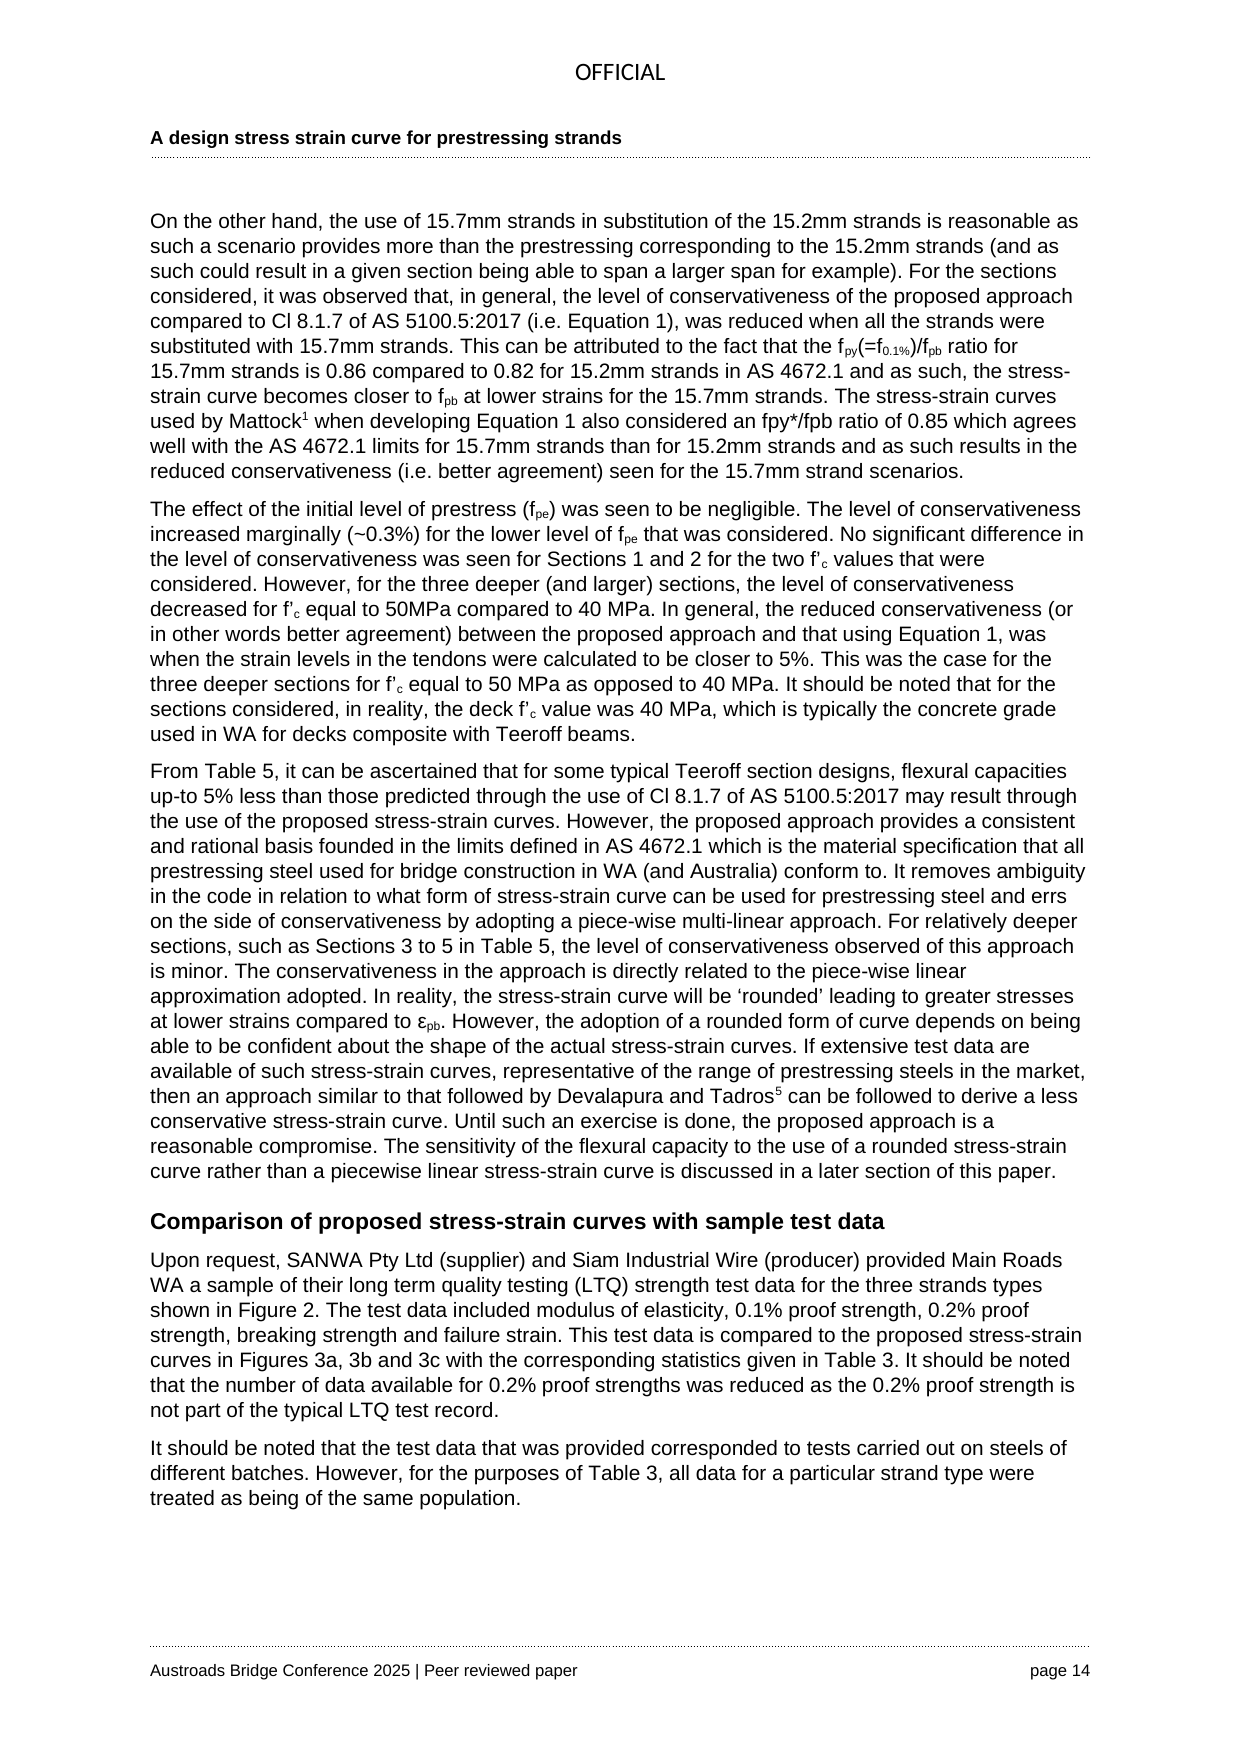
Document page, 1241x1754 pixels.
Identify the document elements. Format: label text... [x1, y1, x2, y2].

text The effect of the initial level of prestress (fpe) was seen to be negligible. The level of conservativeness increased marginally (~0.3%) for the lower level of fpe that was considered. No significant difference in the level of conservativeness was seen for Sections 1 and 2 for the two f’c values that were considered. However, for the three deeper (and larger) sections, the level of conservativeness decreased for f’c equal to 50MPa compared to 40 MPa. In general, the reduced conservativeness (or in other words better agreement) between the proposed approach and that using Equation 1, was when the strain levels in the tendons were calculated to be closer to 5%. This was the case for the three deeper sections for f’c equal to 50 MPa as opposed to 40 MPa. It should be noted that for the sections considered, in reality, the deck f’c value was 40 MPa, which is typically the concrete grade used in WA for decks composite with Teeroff beams. [150, 496, 1090, 746]
subtitle Comparison of proposed stress-strain curves with sample test data [150, 1208, 1090, 1234]
text On the other hand, the use of 15.7mm strands in substitution of the 15.2mm strands is reasonable as such a scenario provides more than the prestressing corresponding to the 15.2mm strands (and as such could result in a given section being able to span a larger span for example). For the sections considered, it was observed that, in general, the level of conservativeness of the proposed approach compared to Cl 8.1.7 of AS 5100.5:2017 (i.e. Equation 1), was reduced when all the strands were substituted with 15.7mm strands. This can be attributed to the fact that the fpy(=f0.1%)/fpb ratio for 15.7mm strands is 0.86 compared to 0.82 for 15.2mm strands in AS 4672.1 and as such, the stress-strain curve becomes closer to fpb at lower strains for the 15.7mm strands. The stress-strain curves used by Mattock1 when developing Equation 1 also considered an fpy*/fpb ratio of 0.85 which agrees well with the AS 4672.1 limits for 15.7mm strands than for 15.2mm strands and as such results in the reduced conservativeness (i.e. better agreement) seen for the 15.7mm strand scenarios. [150, 208, 1090, 483]
text From Table 5, it can be ascertained that for some typical Teeroff section designs, flexural capacities up-to 5% less than those predicted through the use of Cl 8.1.7 of AS 5100.5:2017 may result through the use of the proposed stress-strain curves. However, the proposed approach provides a consistent and rational basis founded in the limits defined in AS 4672.1 which is the material specification that all prestressing steel used for bridge construction in WA (and Australia) conform to. It removes ambiguity in the code in relation to what form of stress-strain curve can be used for prestressing steel and errs on the side of conservativeness by adopting a piece-wise multi-linear approach. For relatively deeper sections, such as Sections 3 to 5 in Table 5, the level of conservativeness observed of this approach is minor. The conservativeness in the approach is directly related to the piece-wise linear approximation adopted. In reality, the stress-strain curve will be ‘rounded’ leading to greater stresses at lower strains compared to εpb. However, the adoption of a rounded form of curve depends on being able to be confident about the shape of the actual stress-strain curves. If extensive test data are available of such stress-strain curves, representative of the range of prestressing steels in the market, then an approach similar to that followed by Devalapura and Tadros5 can be followed to derive a less conservative stress-strain curve. Until such an exercise is done, the proposed approach is a reasonable compromise. The sensitivity of the flexural capacity to the use of a rounded stress-strain curve rather than a piecewise linear stress-strain curve is discussed in a later section of this paper. [150, 758, 1090, 1183]
text Upon request, SANWA Pty Ltd (supplier) and Siam Industrial Wire (producer) provided Main Roads WA a sample of their long term quality testing (LTQ) strength test data for the three strands types shown in Figure 2. The test data included modulus of elasticity, 0.1% proof strength, 0.2% proof strength, breaking strength and failure strain. This test data is compared to the proposed stress-strain curves in Figures 3a, 3b and 3c with the corresponding statistics given in Table 3. It should be noted that the number of data available for 0.2% proof strengths was reduced as the 0.2% proof strength is not part of the typical LTQ test record. [150, 1247, 1090, 1422]
text It should be noted that the test data that was provided corresponded to tests carried out on steels of different batches. However, for the purposes of Table 3, all data for a particular strand type were treated as being of the same population. [150, 1434, 1090, 1509]
